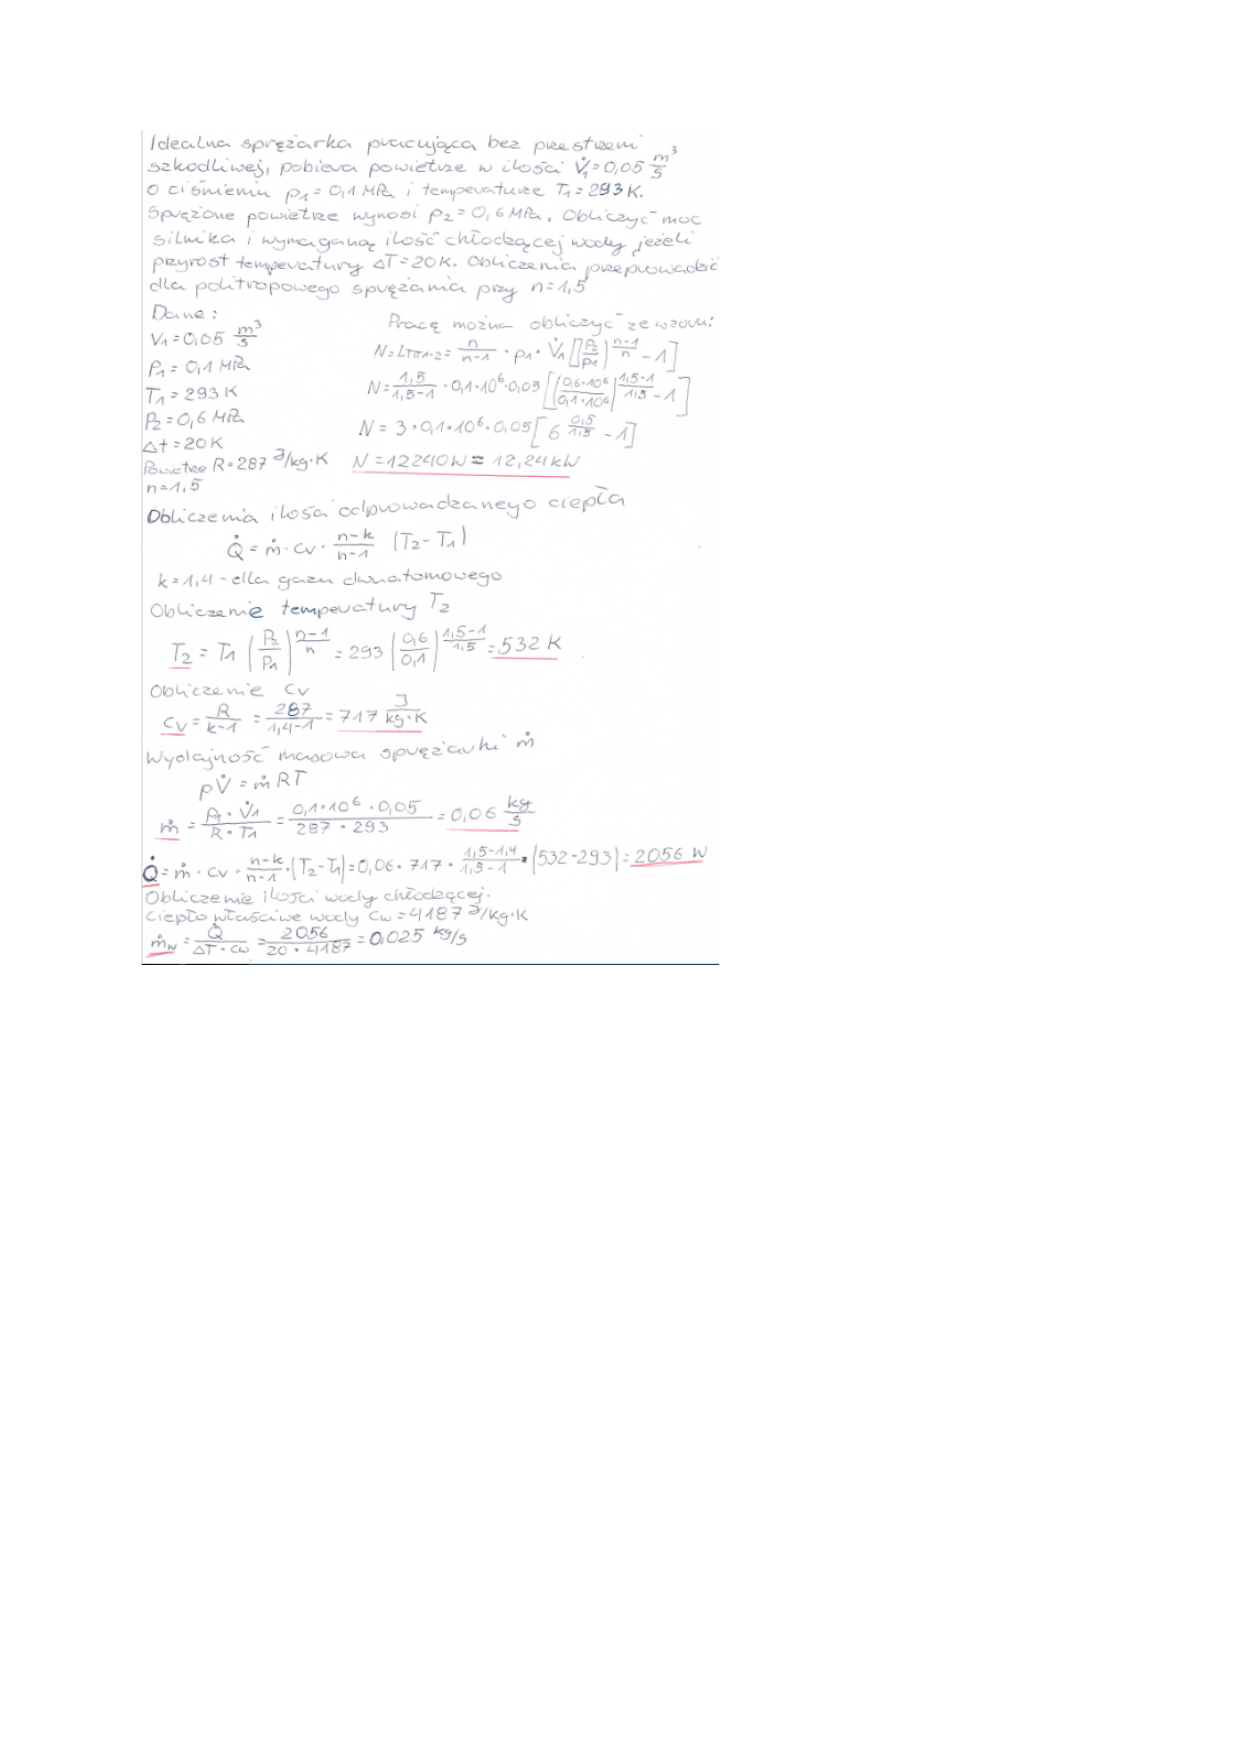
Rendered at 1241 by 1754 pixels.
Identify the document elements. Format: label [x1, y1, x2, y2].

picture [141, 130, 720, 965]
